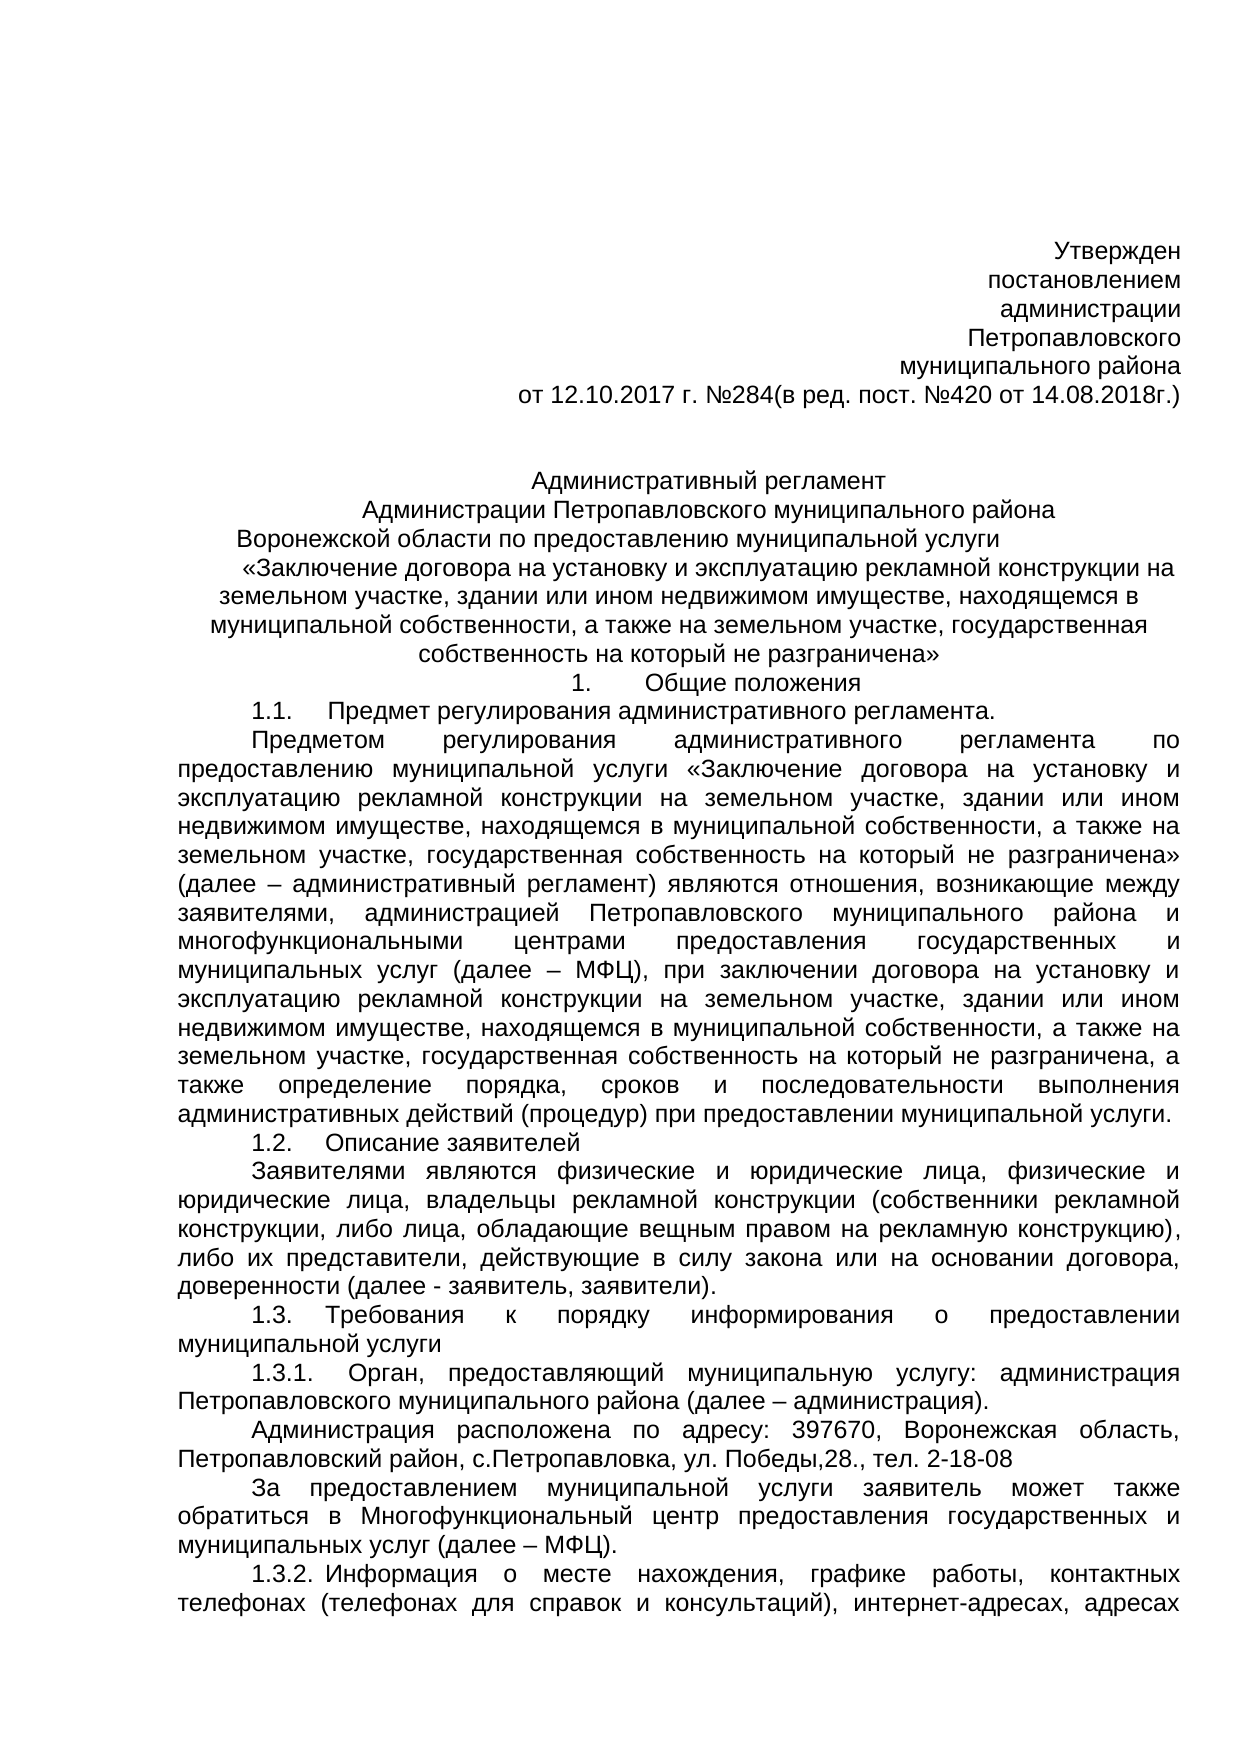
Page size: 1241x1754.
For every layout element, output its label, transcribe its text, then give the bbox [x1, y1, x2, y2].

list Общие положения [177, 667, 1181, 696]
text Предметом регулирования административного регламента по предоставлению муниципальной услуги «Заключение договора на установку и эксплуатацию рекламной конструкции на земельном участке, здании или ином недвижимом имуществе, находящемся в муниципальной собственности, а также на земельном участке, государственная собственность на который не разграничена» (далее – административный регламент) являются отношения, возникающие между заявителями, администрацией Петропавловского муниципального района и многофункциональными центрами предоставления государственных и муниципальных услуг (далее – МФЦ), при заключении договора на установку и эксплуатацию рекламной конструкции на земельном участке, здании или ином недвижимом имуществе, находящемся в муниципальной собственности, а также на земельном участке, государственная собственность на который не разграничена, а также определение порядка, сроков и последовательности выполнения административных действий (процедур) при предоставлении муниципальной услуги. [177, 725, 1181, 1127]
text Воронежской области по предоставлению муниципальной услуги [177, 524, 1181, 552]
list Предмет регулирования административного регламента. [177, 696, 1181, 725]
text постановлением администрации [768, 265, 1181, 322]
text За предоставлением муниципальной услуги заявитель может также обратиться в Многофункциональный центр предоставления государственных и муниципальных услуг (далее – МФЦ). [177, 1472, 1181, 1559]
text Администрации Петропавловского муниципального района [177, 495, 1181, 524]
text Петропавловского муниципального района [768, 322, 1181, 380]
text «Заключение договора на установку и эксплуатацию рекламной конструкции на земельном участке, здании или ином недвижимом имуществе, находящемся в муниципальной собственности, а также на земельном участке, государственная собственность на который не разграничена» [177, 552, 1181, 667]
text Администрация расположена по адресу: 397670, Воронежская область, Петропавловский район, с.Петропавловка, ул. Победы,28., тел. 2-18-08 [177, 1415, 1181, 1472]
list Описание заявителей [177, 1127, 1181, 1156]
list Требования к порядку информирования о предоставлении муниципальной услуги [177, 1300, 1181, 1357]
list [177, 1559, 1181, 1616]
list Орган, предоставляющий муниципальную услугу: администрация Петропавловского муниципального района (далее – администрация). [177, 1357, 1181, 1415]
text Утвержден [768, 236, 1181, 265]
text Административный регламент [177, 466, 1181, 495]
text от 12.10.2017 г. №284(в ред. пост. №420 от 14.08.2018г.) [177, 380, 1181, 409]
text Заявителями являются физические и юридические лица, физические и юридические лица, владельцы рекламной конструкции (собственники рекламной конструкции, либо лица, обладающие вещным правом на рекламную конструкцию), либо их представители, действующие в силу закона или на основании договора, доверенности (далее - заявитель, заявители). [177, 1156, 1181, 1300]
